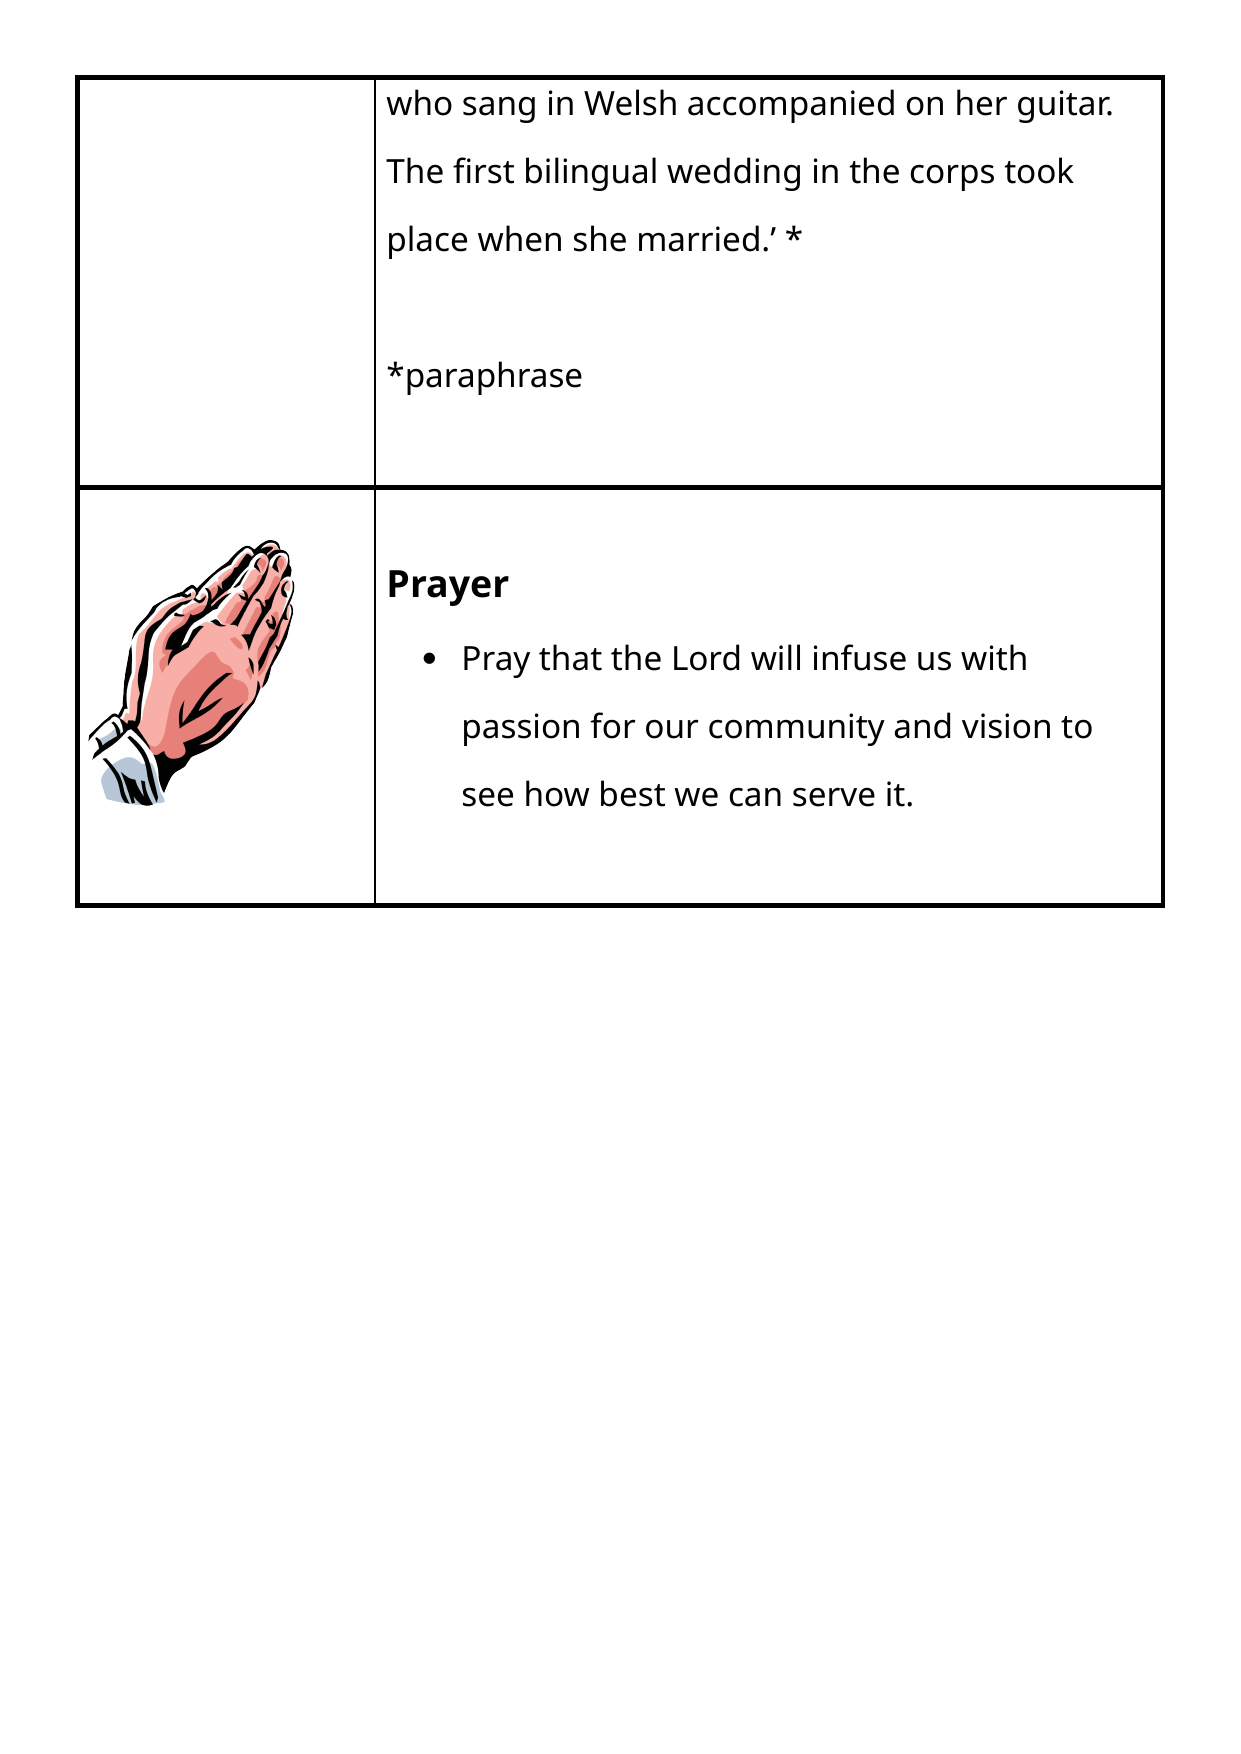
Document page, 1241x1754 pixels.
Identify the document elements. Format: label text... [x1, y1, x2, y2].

picture [88, 540, 295, 806]
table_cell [376, 80, 1161, 485]
table_cell [80, 80, 374, 485]
table_cell [80, 490, 374, 903]
table_cell Prayer Pray that the Lord will infuse us with passion for our community and vision to see how best we can serve it. [376, 490, 1161, 903]
